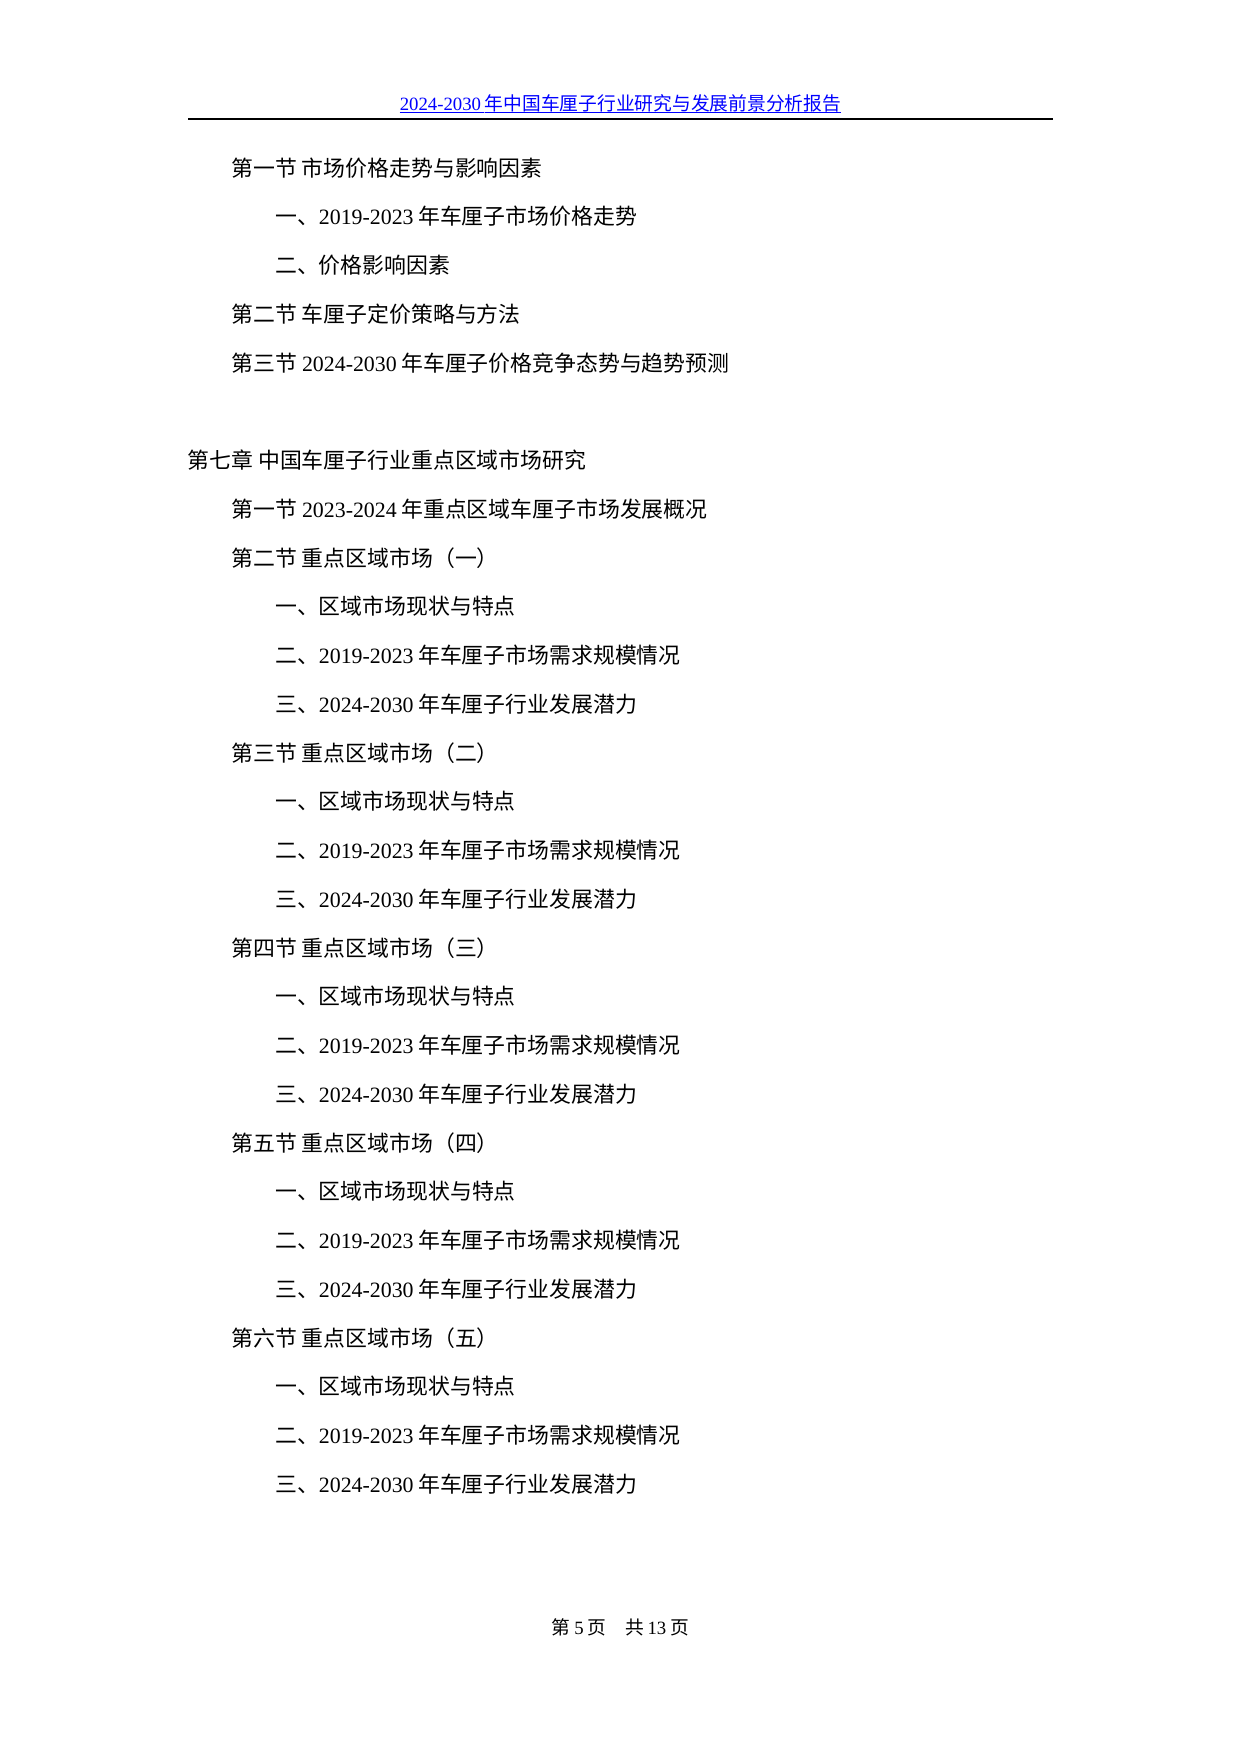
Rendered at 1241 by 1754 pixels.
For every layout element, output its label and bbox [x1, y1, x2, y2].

text [187, 150, 1053, 1499]
